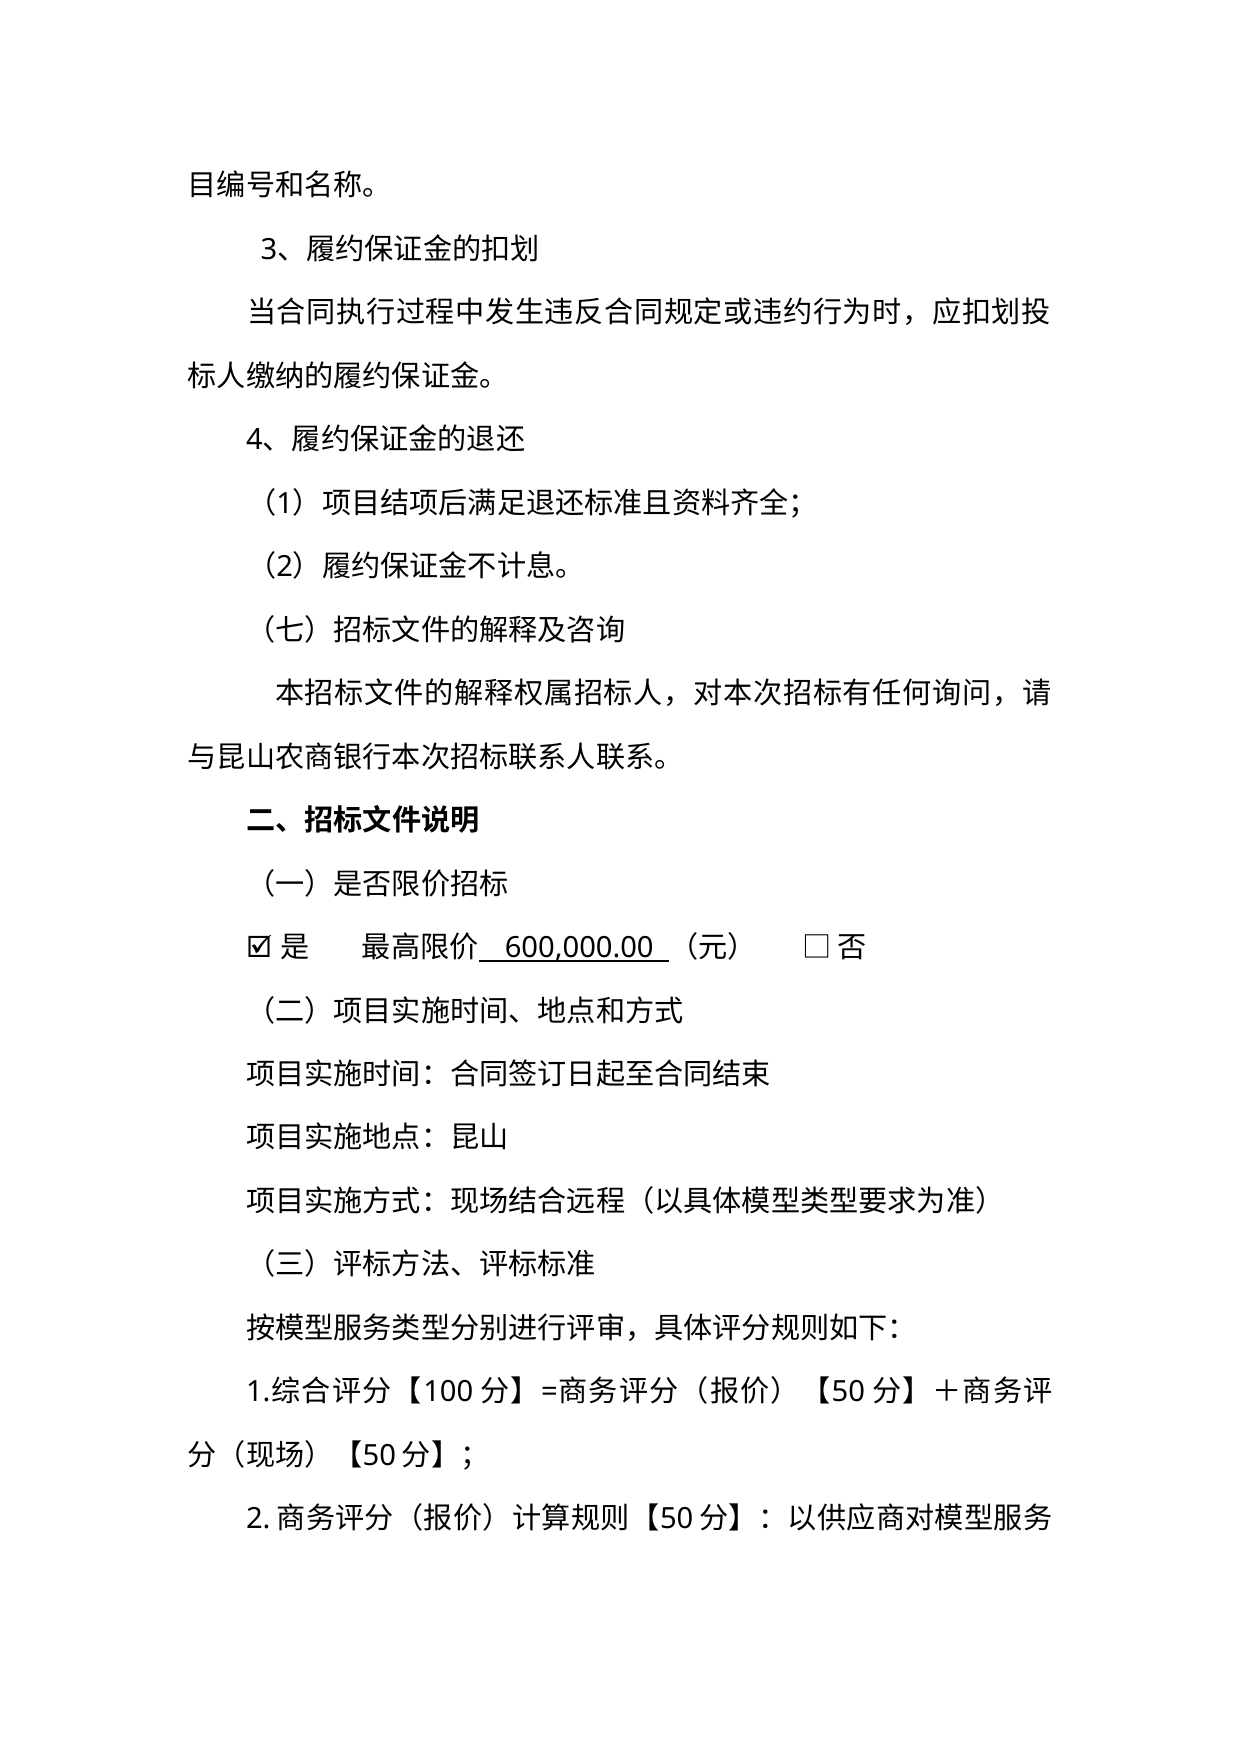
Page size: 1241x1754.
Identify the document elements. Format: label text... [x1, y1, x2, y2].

text （一）是否限价招标 [187, 860, 1053, 902]
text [187, 1495, 1053, 1537]
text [187, 162, 1053, 204]
text （2）履约保证金不计息。 [187, 543, 1053, 585]
text 按模型服务类型分别进行评审，具体评分规则如下： [187, 1304, 1053, 1347]
text 1.综合评分【100分】=商务评分（报价）【50分】＋商务评分（现场）【50分】； [187, 1368, 1053, 1474]
text 项目实施时间：合同签订日起至合同结束 [187, 1051, 1053, 1093]
text 3、履约保证金的扣划 [187, 225, 1053, 268]
text 项目实施方式：现场结合远程（以具体模型类型要求为准） [187, 1177, 1053, 1220]
text （二）项目实施时间、地点和方式 [187, 987, 1053, 1029]
text 项目实施地点：昆山 [187, 1114, 1053, 1156]
subtitle 二、招标文件说明 [187, 797, 1053, 839]
text （三）评标方法、评标标准 [187, 1241, 1053, 1283]
text 当合同执行过程中发生违反合同规定或违约行为时，应扣划投标人缴纳的履约保证金。 [187, 289, 1053, 395]
text 4、履约保证金的退还 [187, 416, 1053, 458]
text 是 最高限价 600,000.00 （元） □ 否 [187, 924, 1053, 966]
text （七）招标文件的解释及咨询 [187, 606, 1053, 649]
text （1）项目结项后满足退还标准且资料齐全； [187, 479, 1053, 522]
text 本招标文件的解释权属招标人，对本次招标有任何询问，请与昆山农商银行本次招标联系人联系。 [187, 670, 1053, 776]
